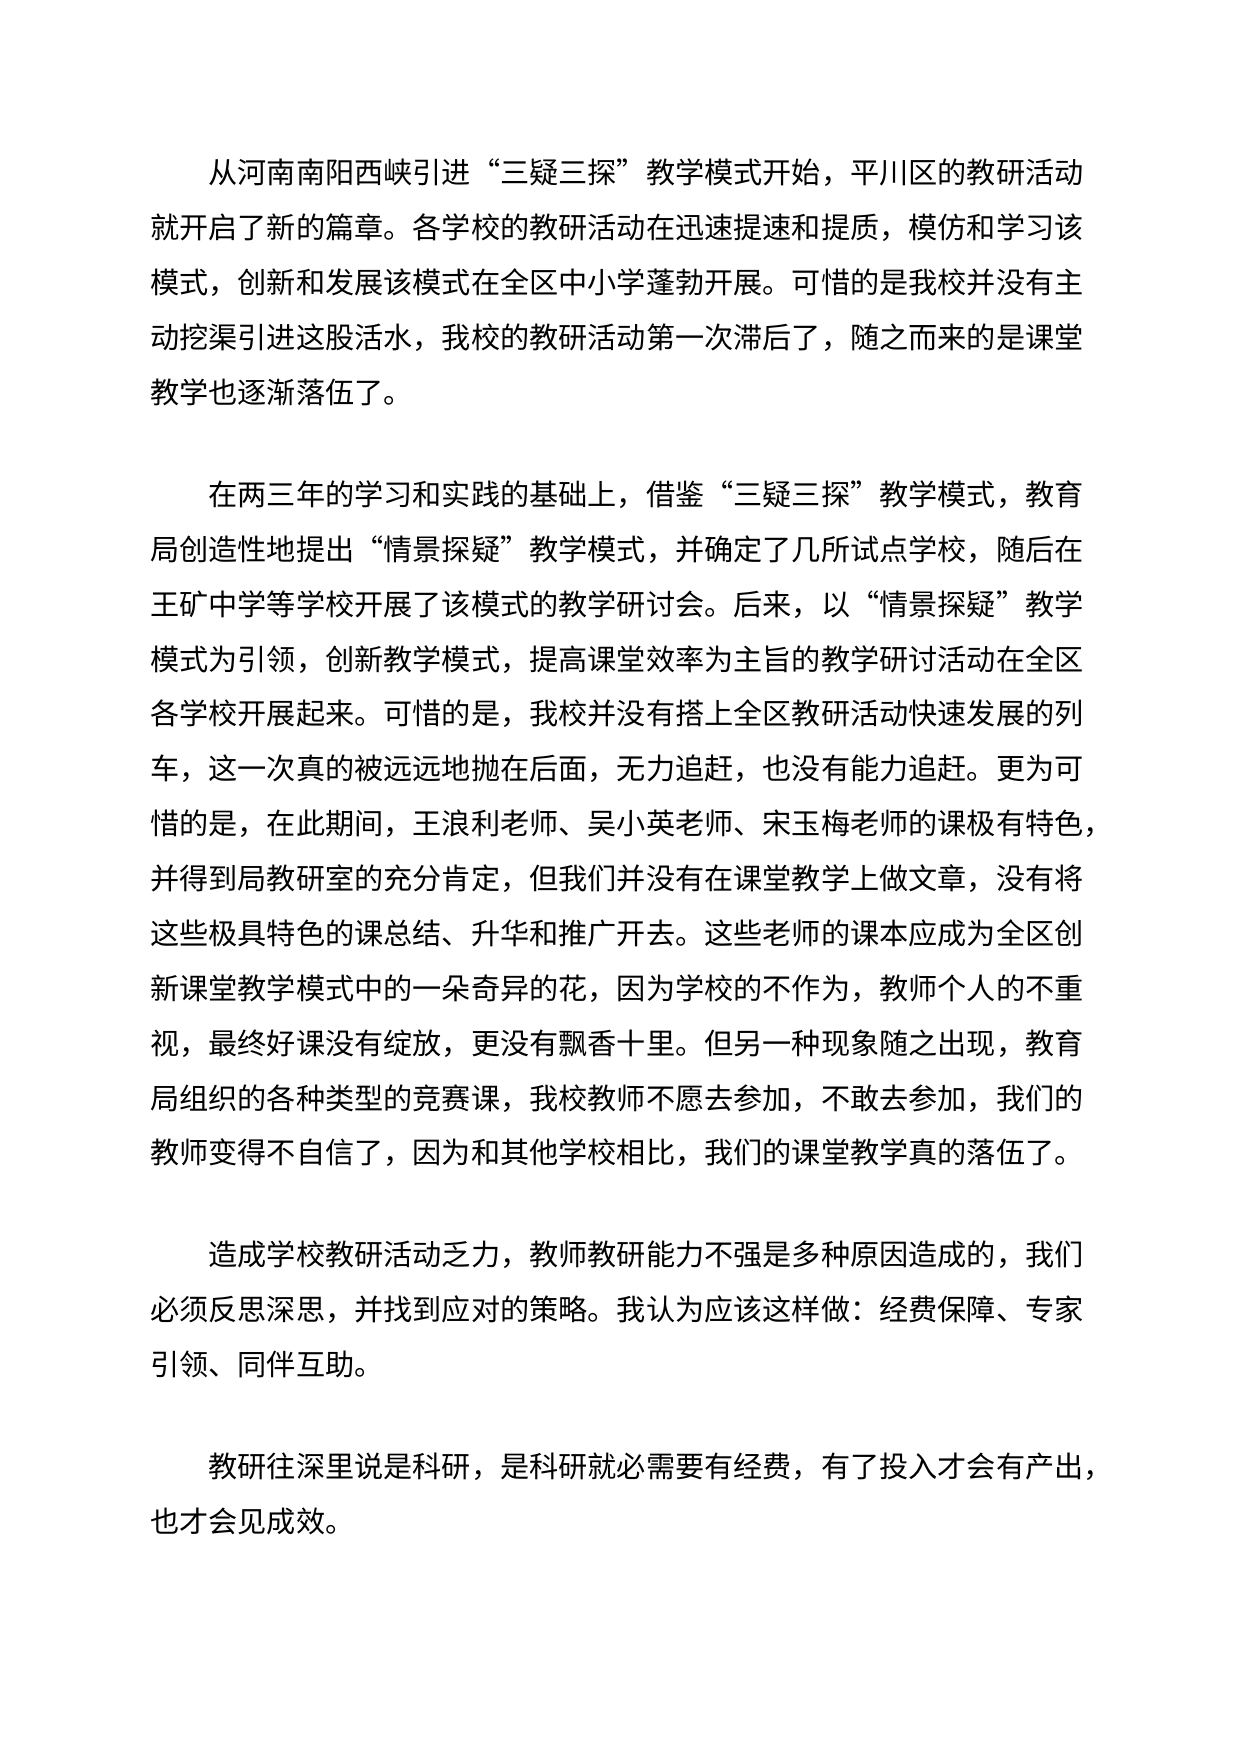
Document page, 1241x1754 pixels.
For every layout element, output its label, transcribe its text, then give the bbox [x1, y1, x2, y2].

text 在两三年的学习和实践的基础上，借鉴“三疑三探”教学模式，教育局创造性地提出“情景探疑”教学模式，并确定了几所试点学校，随后在王矿中学等学校开展了该模式的教学研讨会。后来，以“情景探疑”教学模式为引领，创新教学模式，提高课堂效率为主旨的教学研讨活动在全区各学校开展起来。可惜的是，我校并没有搭上全区教研活动快速发展的列车，这一次真的被远远地抛在后面，无力追赶，也没有能力追赶。更为可惜的是，在此期间，王浪利老师、吴小英老师、宋玉梅老师的课极有特色，并得到局教研室的充分肯定，但我们并没有在课堂教学上做文章，没有将这些极具特色的课总结、升华和推广开去。这些老师的课本应成为全区创新课堂教学模式中的一朵奇异的花，因为学校的不作为，教师个人的不重视，最终好课没有绽放，更没有飘香十里。但另一种现象随之出现，教育局组织的各种类型的竞赛课，我校教师不愿去参加，不敢去参加，我们的教师变得不自信了，因为和其他学校相比，我们的课堂教学真的落伍了。 [150, 471, 1090, 1172]
text 教研往深里说是科研，是科研就必需要有经费，有了投入才会有产出，也才会见成效。 [150, 1443, 1090, 1541]
text 造成学校教研活动乏力，教师教研能力不强是多种原因造成的，我们必须反思深思，并找到应对的策略。我认为应该这样做：经费保障、专家引领、同伴互助。 [150, 1232, 1090, 1384]
text 从河南南阳西峡引进“三疑三探”教学模式开始，平川区的教研活动就开启了新的篇章。各学校的教研活动在迅速提速和提质，模仿和学习该模式，创新和发展该模式在全区中小学蓬勃开展。可惜的是我校并没有主动挖渠引进这股活水，我校的教研活动第一次滞后了，随之而来的是课堂教学也逐渐落伍了。 [150, 150, 1090, 412]
